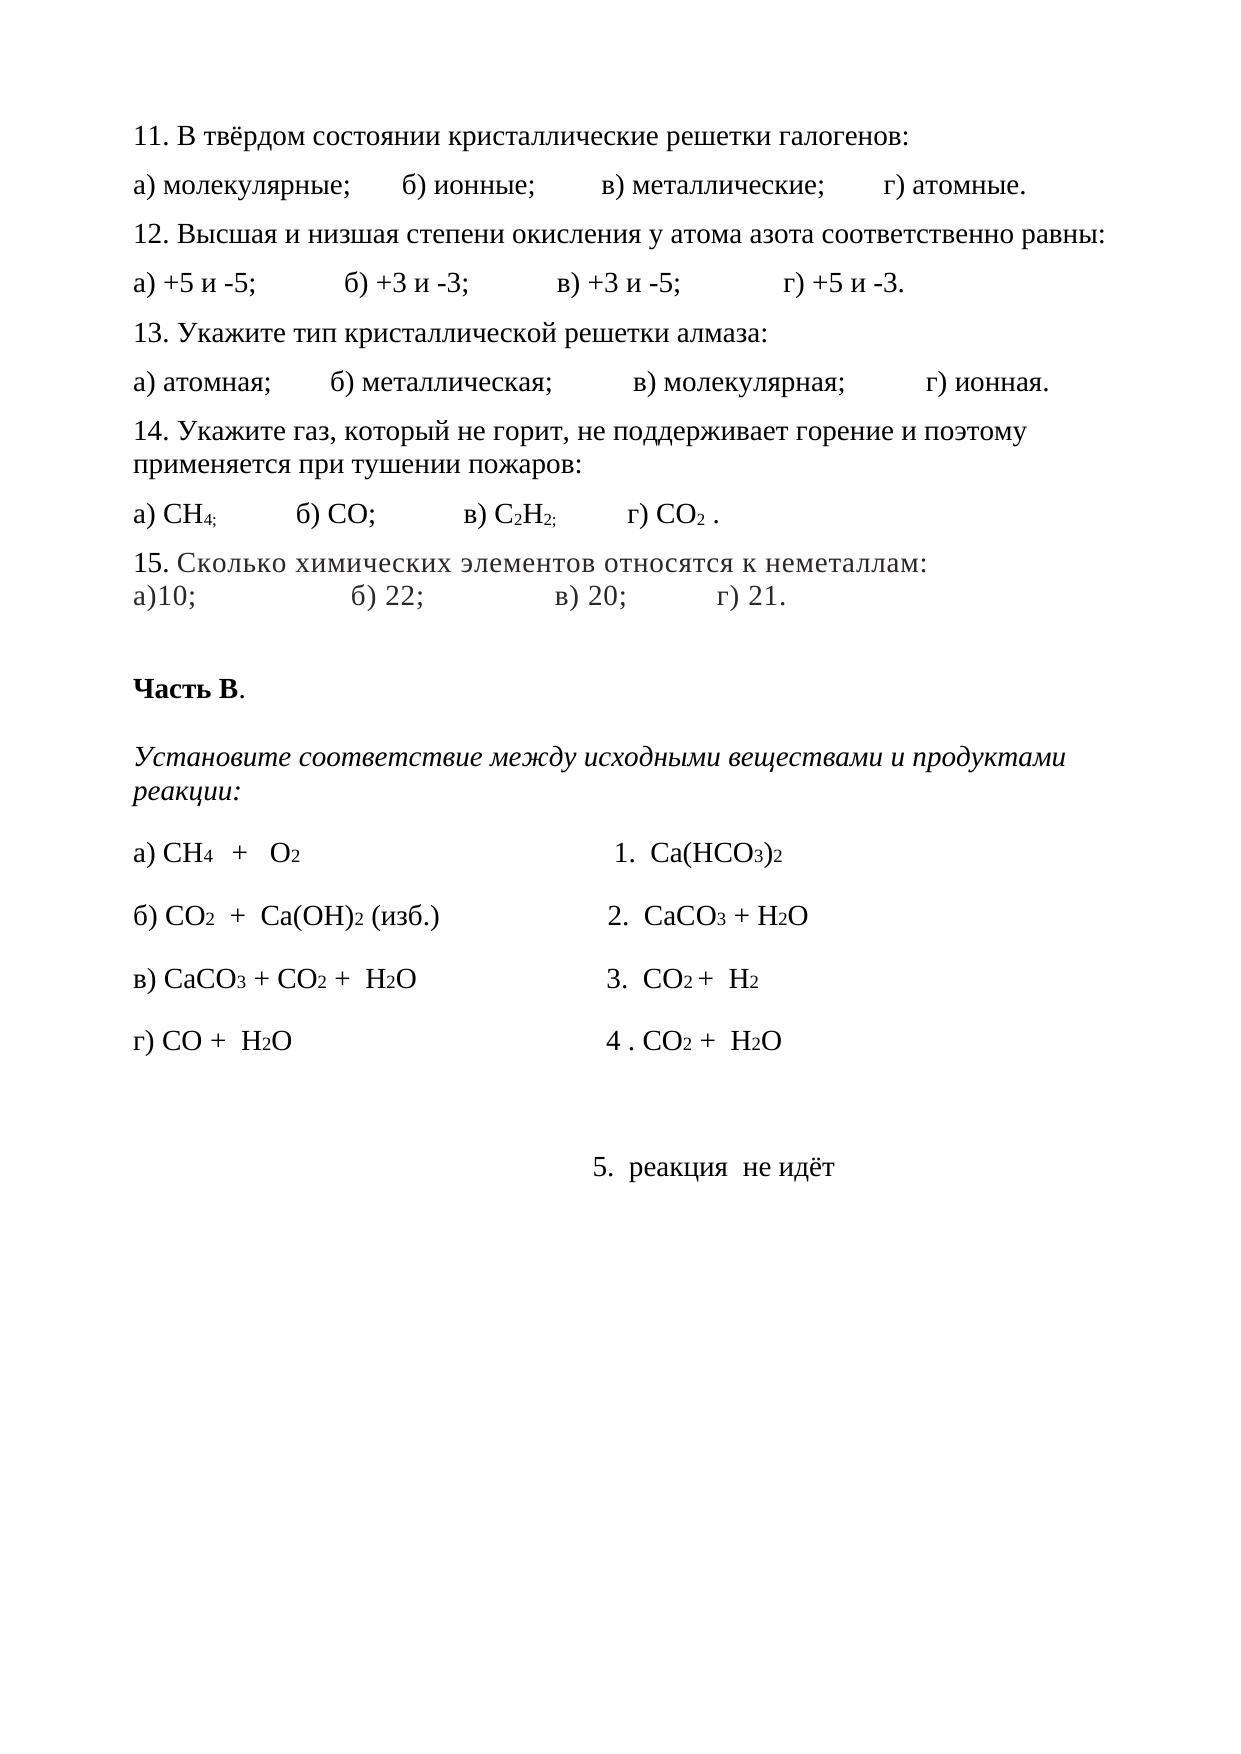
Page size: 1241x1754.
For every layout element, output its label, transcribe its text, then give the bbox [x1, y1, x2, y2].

text Установите соответствие между исходными веществами и продуктами реакции: [133, 739, 1152, 806]
text а) СН4; б) СО; в) С2Н2; г) СО2 . [133, 496, 1152, 529]
text а) молекулярные; б) ионные; в) металлические; г) атомные. [133, 167, 1152, 201]
text 14. Укажите газ, который не горит, не поддерживает горение и поэтому применяется при тушении пожаров: [133, 413, 1152, 480]
text а)10; б) 22; в) 20; г) 21. [133, 578, 1152, 612]
text а) CH4 + O2 1. Ca(HCO3)2 [133, 835, 1152, 869]
text 5. реакция не идёт [133, 1149, 1152, 1182]
text Часть В. [133, 671, 1152, 705]
text 13. Укажите тип кристаллической решетки алмаза: [133, 315, 1152, 348]
text в) CaCO3 + CO2 + H2O 3. CO2 + H2 [133, 961, 1152, 994]
text а) +5 и -5; б) +3 и -3; в) +3 и -5; г) +5 и -3. [133, 266, 1152, 299]
text б) CO2 + Ca(OH)2 (изб.) 2. CaCO3 + H2O [133, 898, 1152, 932]
text г) CO + H2O 4 . CO2 + H2O [133, 1023, 1152, 1057]
text 15. Сколько химических элементов относятся к неметаллам: [133, 545, 1152, 578]
text 11. В твёрдом состоянии кристаллические решетки галогенов: [133, 118, 1152, 152]
text 12. Высшая и низшая степени окисления у атома азота соответственно равны: [133, 216, 1152, 250]
text а) атомная; б) металлическая; в) молекулярная; г) ионная. [133, 364, 1152, 397]
